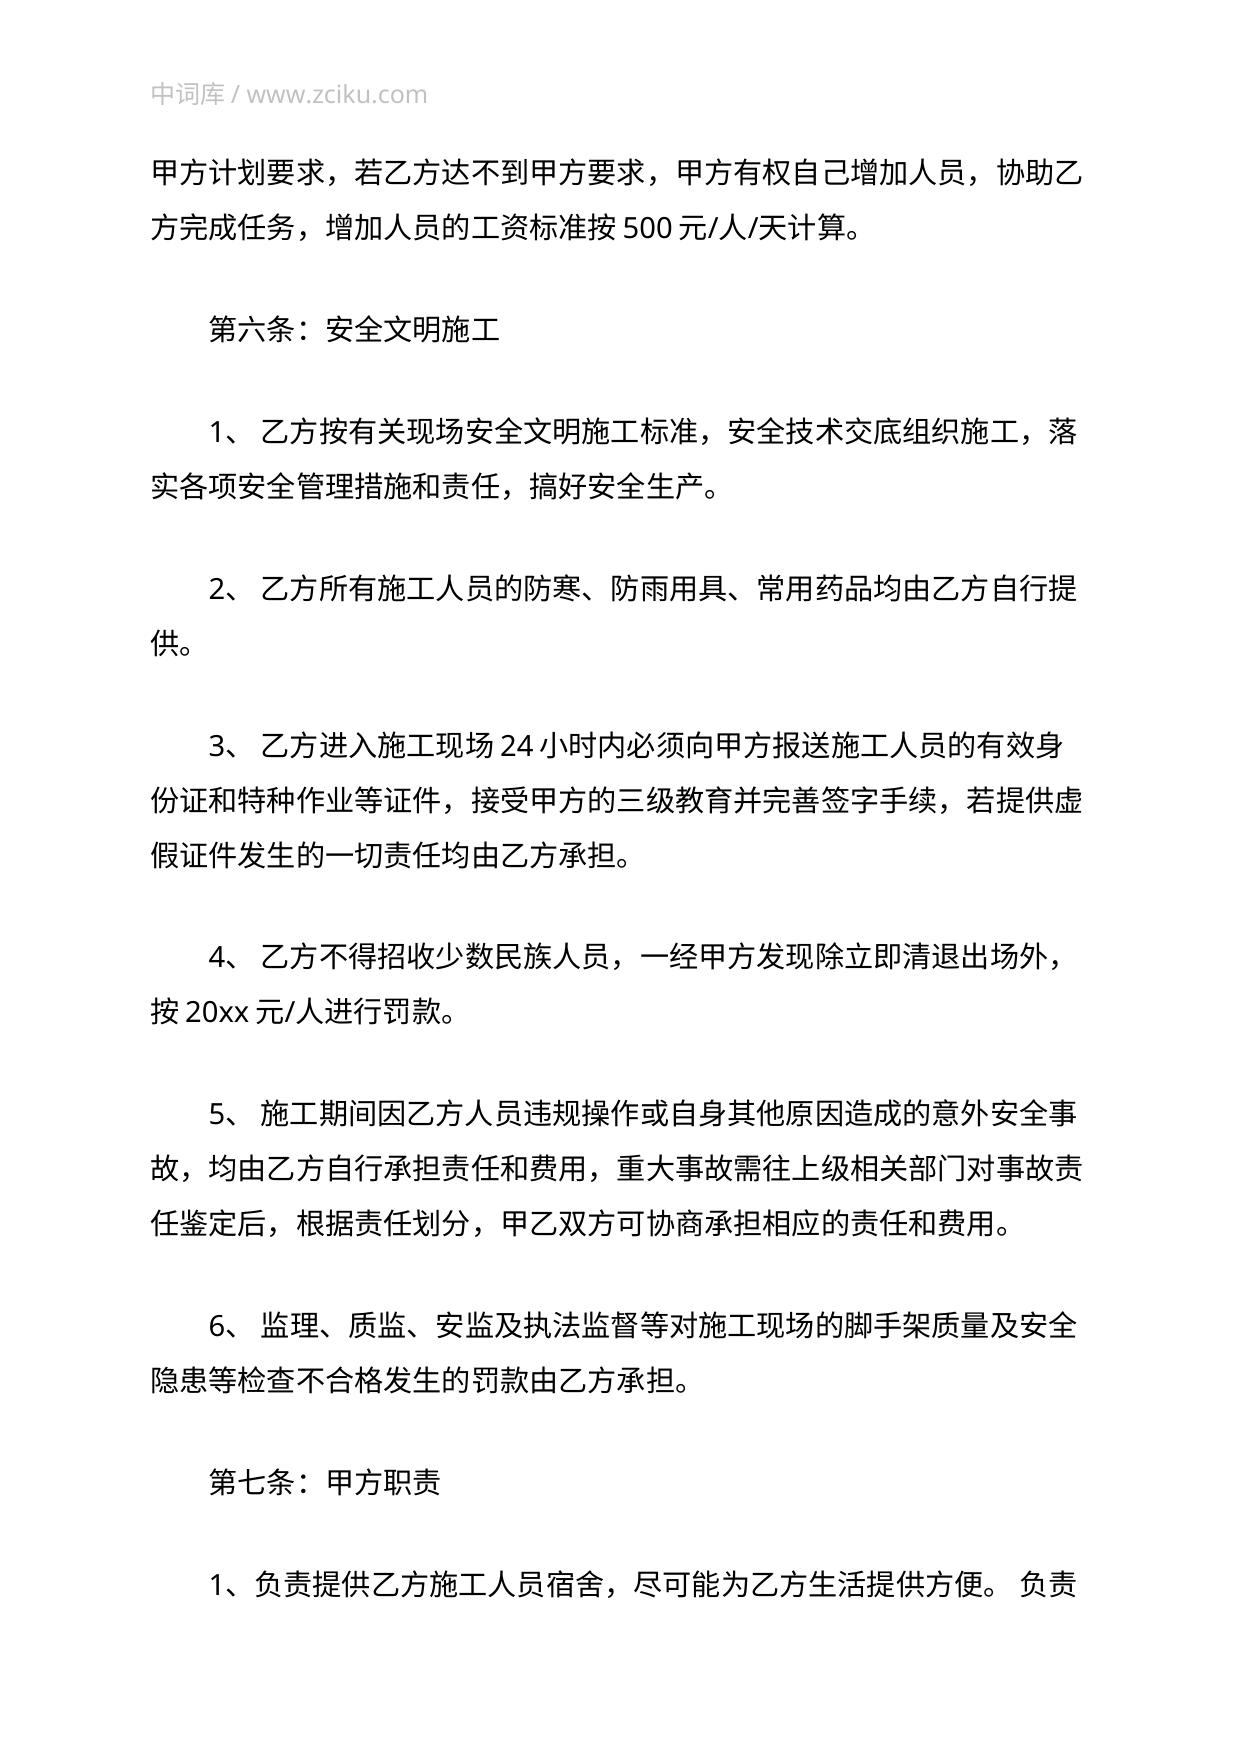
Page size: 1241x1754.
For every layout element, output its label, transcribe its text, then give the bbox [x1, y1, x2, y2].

text 第六条：安全文明施工 [150, 307, 1090, 349]
text 2、 乙方所有施工人员的防寒、防雨用具、常用药品均由乙方自行提供。 [150, 565, 1090, 663]
text 1、 乙方按有关现场安全文明施工标准，安全技术交底组织施工，落实各项安全管理措施和责任，搞好安全生产。 [150, 409, 1090, 506]
text 5、 施工期间因乙方人员违规操作或自身其他原因造成的意外安全事故，均由乙方自行承担责任和费用，重大事故需往上级相关部门对事故责任鉴定后，根据责任划分，甲乙双方可协商承担相应的责任和费用。 [150, 1091, 1090, 1243]
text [150, 150, 1090, 247]
text 3、 乙方进入施工现场24小时内必须向甲方报送施工人员的有效身份证和特种作业等证件，接受甲方的三级教育并完善签字手续，若提供虚假证件发生的一切责任均由乙方承担。 [150, 722, 1090, 874]
text 6、 监理、质监、安监及执法监督等对施工现场的脚手架质量及安全隐患等检查不合格发生的罚款由乙方承担。 [150, 1302, 1090, 1400]
text 4、 乙方不得招收少数民族人员，一经甲方发现除立即清退出场外，按20xx元/人进行罚款。 [150, 934, 1090, 1031]
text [150, 1561, 1090, 1603]
text 第七条：甲方职责 [150, 1459, 1090, 1502]
